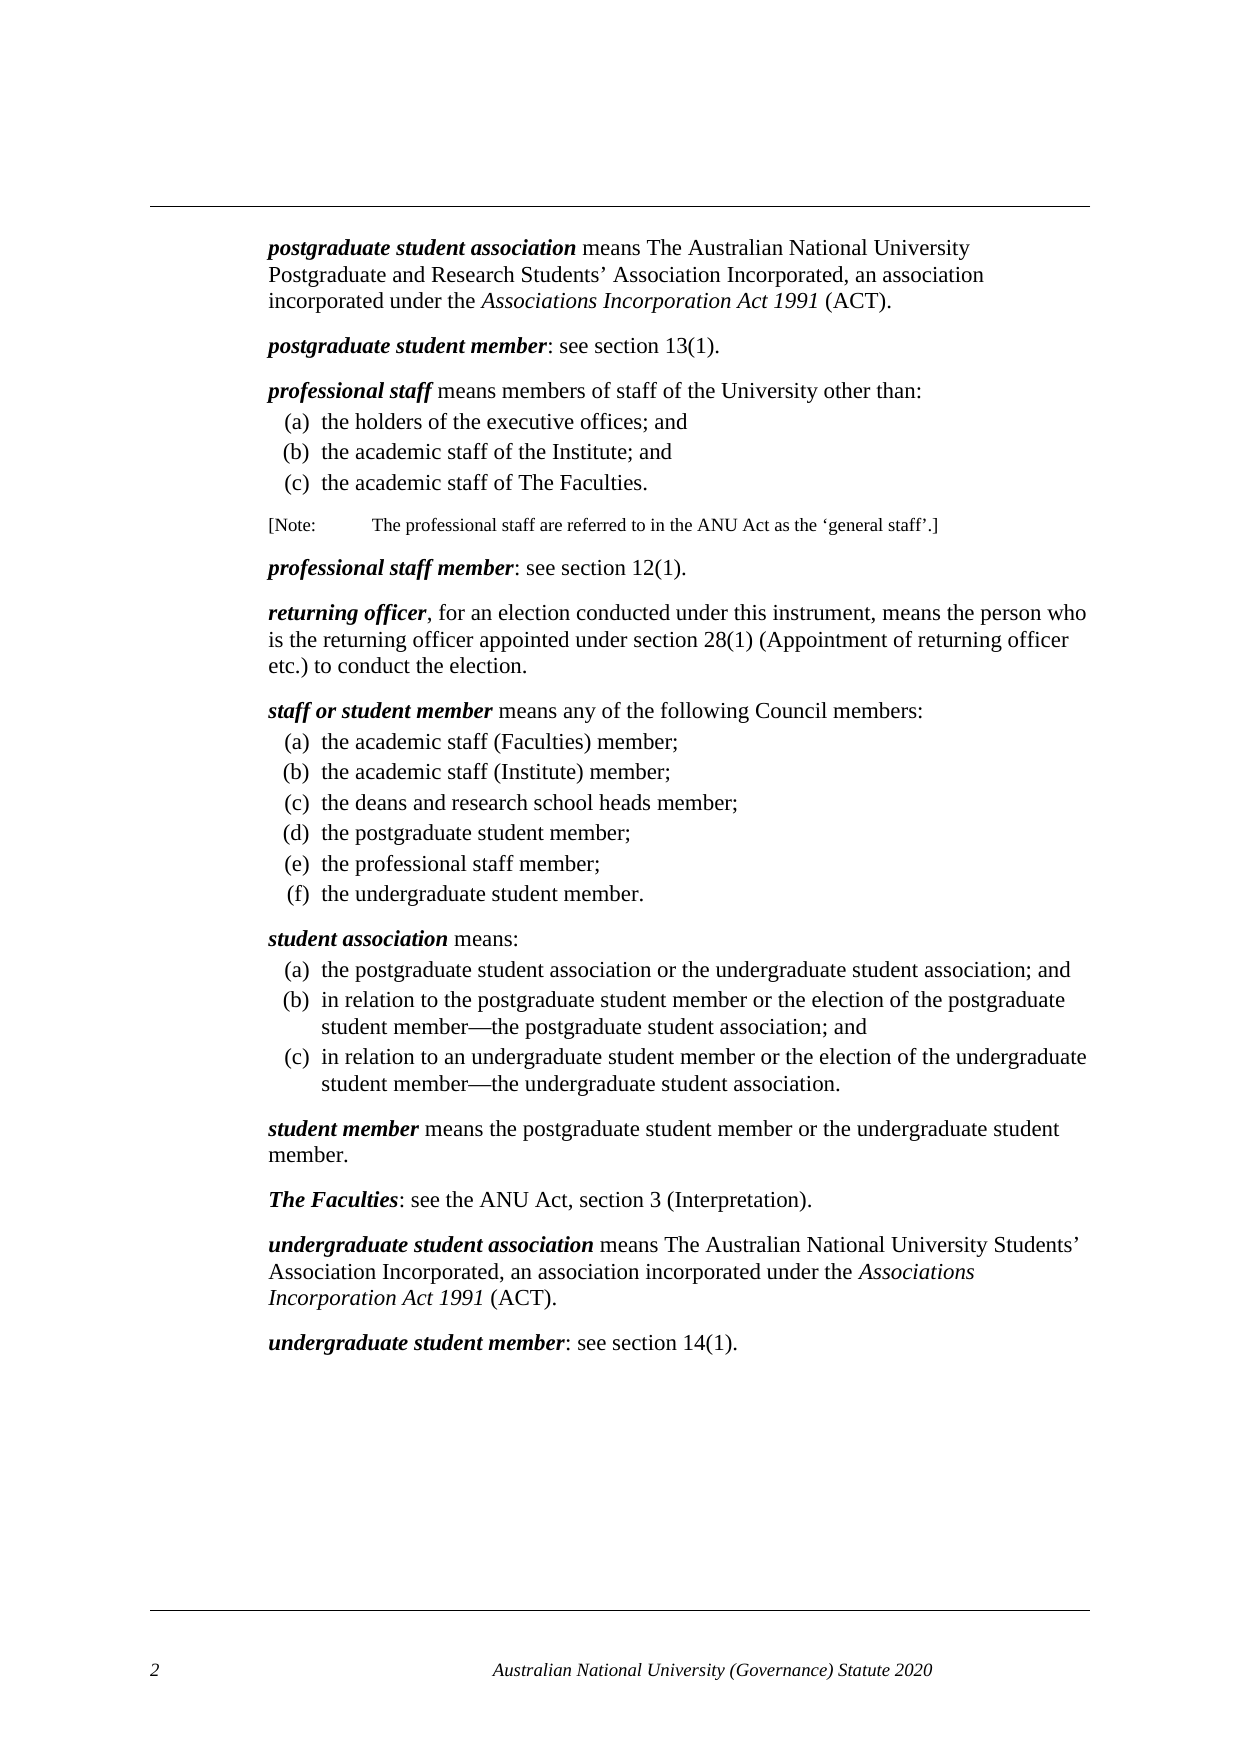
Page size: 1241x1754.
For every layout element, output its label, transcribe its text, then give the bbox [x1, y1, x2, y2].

text student association means: [268, 926, 1090, 952]
text returning officer, for an election conducted under this instrument, means the person who is the returning officer appointed under section 28(1) (Appointment of returning officer etc.) to conduct the election. [268, 599, 1090, 678]
subtitle the professional staff member; [309, 850, 1090, 876]
subtitle the academic staff of The Faculties. [309, 469, 1090, 495]
text professional staff member: see section 12(1). [268, 554, 1090, 581]
subtitle in relation to the postgraduate student member or the election of the postgraduate student member—the postgraduate student association; and [309, 987, 1090, 1039]
text undergraduate student member: see section 14(1). [268, 1329, 1090, 1356]
subtitle in relation to an undergraduate student member or the election of the undergraduate student member—the undergraduate student association. [309, 1043, 1090, 1096]
subtitle the postgraduate student member; [309, 819, 1090, 846]
text staff or student member means any of the following Council members: [268, 697, 1090, 724]
subtitle the academic staff (Faculties) member; [309, 728, 1090, 754]
subtitle the deans and research school heads member; [309, 789, 1090, 815]
text undergraduate student association means The Australian National University Students’ Association Incorporated, an association incorporated under the Associations Incorporation Act 1991 (ACT). [268, 1231, 1090, 1311]
subtitle the holders of the executive offices; and [309, 408, 1090, 434]
text postgraduate student member: see section 13(1). [268, 332, 1090, 359]
text The Faculties: see the ANU Act, section 3 (Interpretation). [268, 1186, 1090, 1213]
text [Note: The professional staff are referred to in the ANU Act as the ‘general staff’.] [268, 514, 1090, 536]
subtitle the academic staff (Institute) member; [309, 758, 1090, 785]
text professional staff means members of staff of the University other than: [268, 377, 1090, 404]
subtitle the postgraduate student association or the undergraduate student association; and [309, 956, 1090, 982]
subtitle the undergraduate student member. [309, 880, 1090, 907]
text postgraduate student association means The Australian National University Postgraduate and Research Students’ Association Incorporated, an association incorporated under the Associations Incorporation Act 1991 (ACT). [268, 234, 1090, 313]
text student member means the postgraduate student member or the undergraduate student member. [268, 1115, 1090, 1168]
subtitle the academic staff of the Institute; and [309, 438, 1090, 465]
